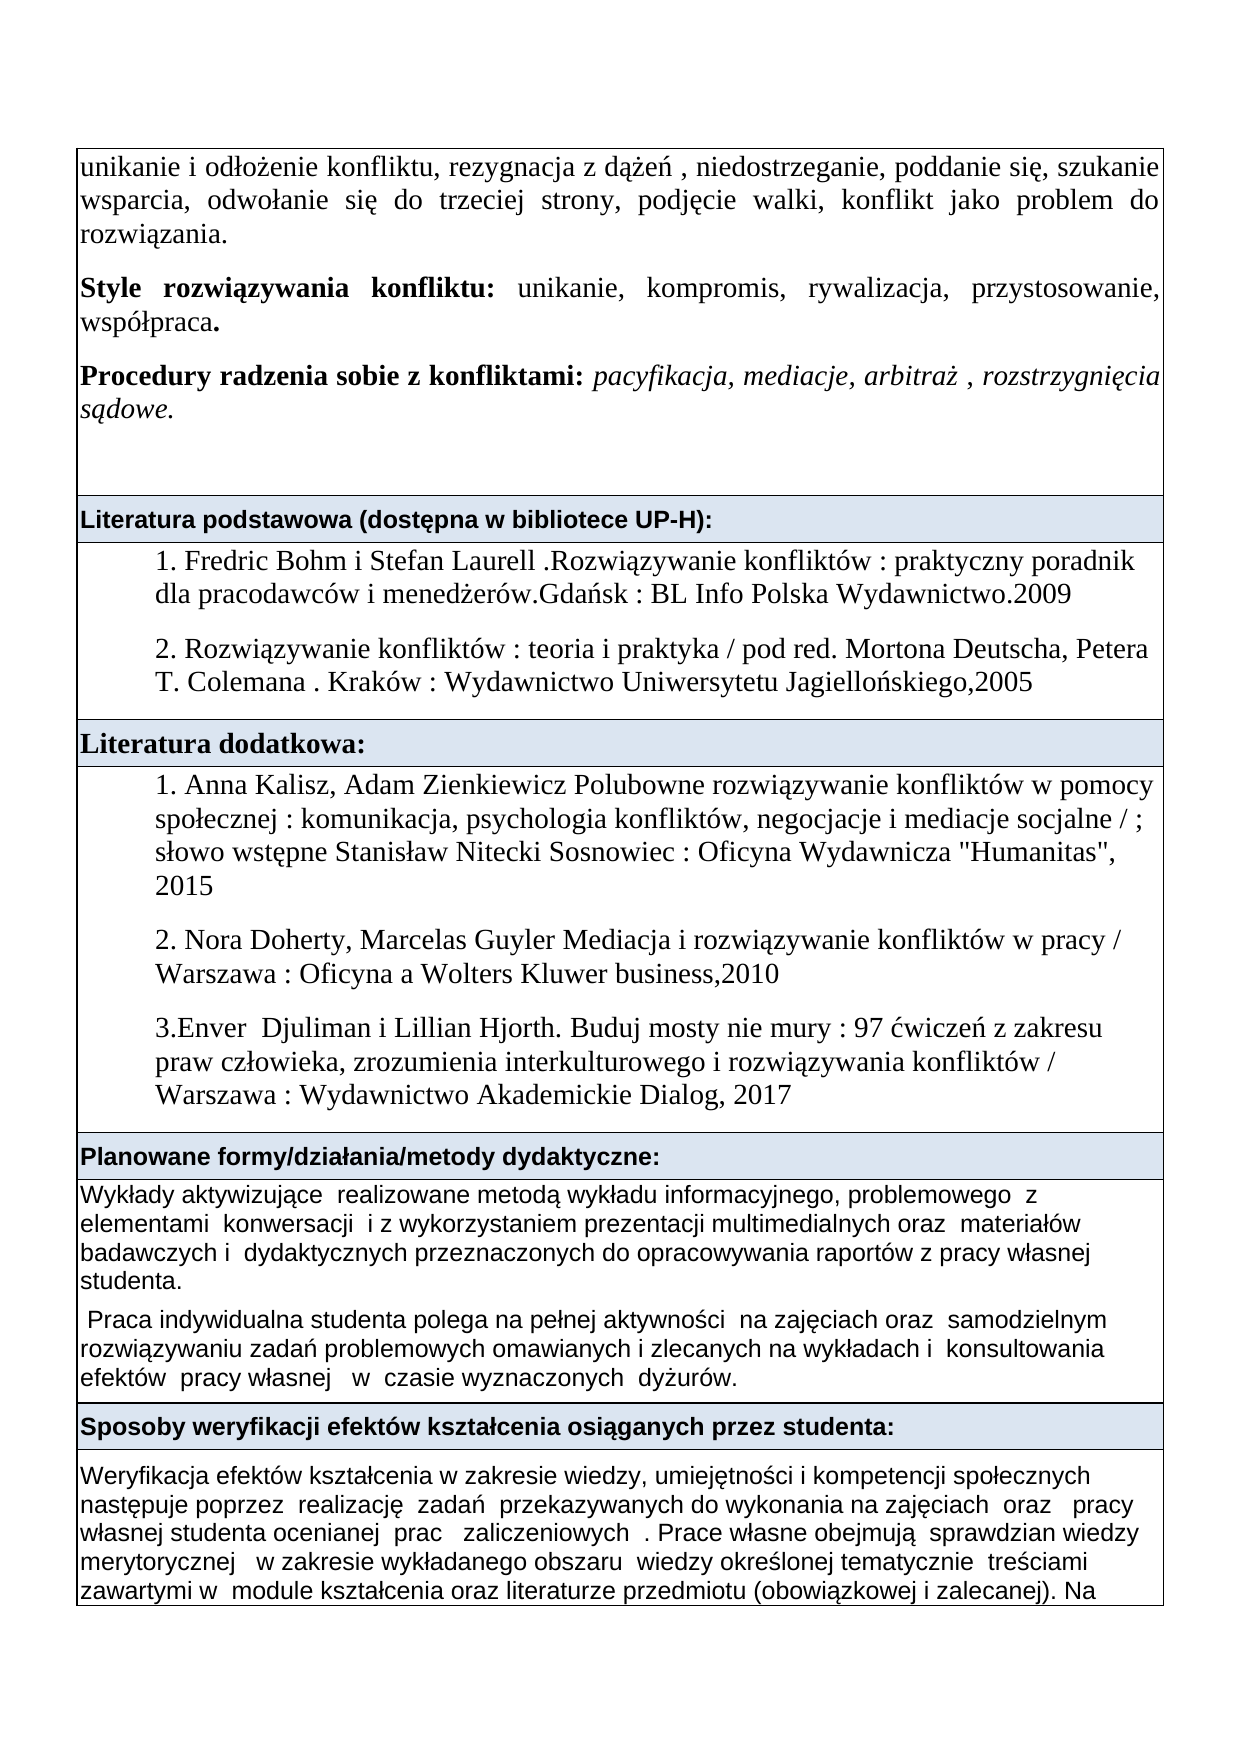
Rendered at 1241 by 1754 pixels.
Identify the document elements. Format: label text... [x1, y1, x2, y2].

table_cell Sposoby weryfikacji efektów kształcenia osiąganych przez studenta: [78, 1404, 1163, 1449]
table_cell Planowane formy/działania/metody dydaktyczne: [78, 1133, 1163, 1179]
table_cell 1. Anna Kalisz, Adam Zienkiewicz Polubowne rozwiązywanie konfliktów w pomocy społecznej : komunikacja, psychologia konfliktów, negocjacje i mediacje socjalne / ; słowo wstępne Stanisław Nitecki Sosnowiec : Oficyna Wydawnicza "Humanitas", 2015 2. Nora Doherty, Marcelas Guyler Mediacja i rozwiązywanie konfliktów w pracy / Warszawa : Oficyna a Wolters Kluwer business,2010 3.Enver Djuliman i Lillian Hjorth. Buduj mosty nie mury : 97 ćwiczeń z zakresu praw człowieka, zrozumienia interkulturowego i rozwiązywania konfliktów / Warszawa : Wydawnictwo Akademickie Dialog, 2017 [78, 767, 1163, 1132]
table_cell Literatura podstawowa (dostępna w bibliotece UP-H): [78, 496, 1163, 542]
table_cell Wykłady aktywizujące realizowane metodą wykładu informacyjnego, problemowego z elementami konwersacji i z wykorzystaniem prezentacji multimedialnych oraz materiałów badawczych i dydaktycznych przeznaczonych do opracowywania raportów z pracy własnej studenta. Praca indywidualna studenta polega na pełnej aktywności na zajęciach oraz samodzielnym rozwiązywaniu zadań problemowych omawianych i zlecanych na wykładach i konsultowania efektów pracy własnej w czasie wyznaczonych dyżurów. [78, 1180, 1163, 1402]
table_cell 1. Fredric Bohm i Stefan Laurell .Rozwiązywanie konfliktów : praktyczny poradnik dla pracodawców i menedżerów.Gdańsk : BL Info Polska Wydawnictwo.2009 2. Rozwiązywanie konfliktów : teoria i praktyka / pod red. Mortona Deutscha, Petera T. Colemana . Kraków : Wydawnictwo Uniwersytetu Jagiellońskiego,2005 [78, 543, 1163, 719]
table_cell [78, 149, 1163, 495]
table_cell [78, 1450, 1163, 1604]
table_cell Literatura dodatkowa: [78, 720, 1163, 766]
